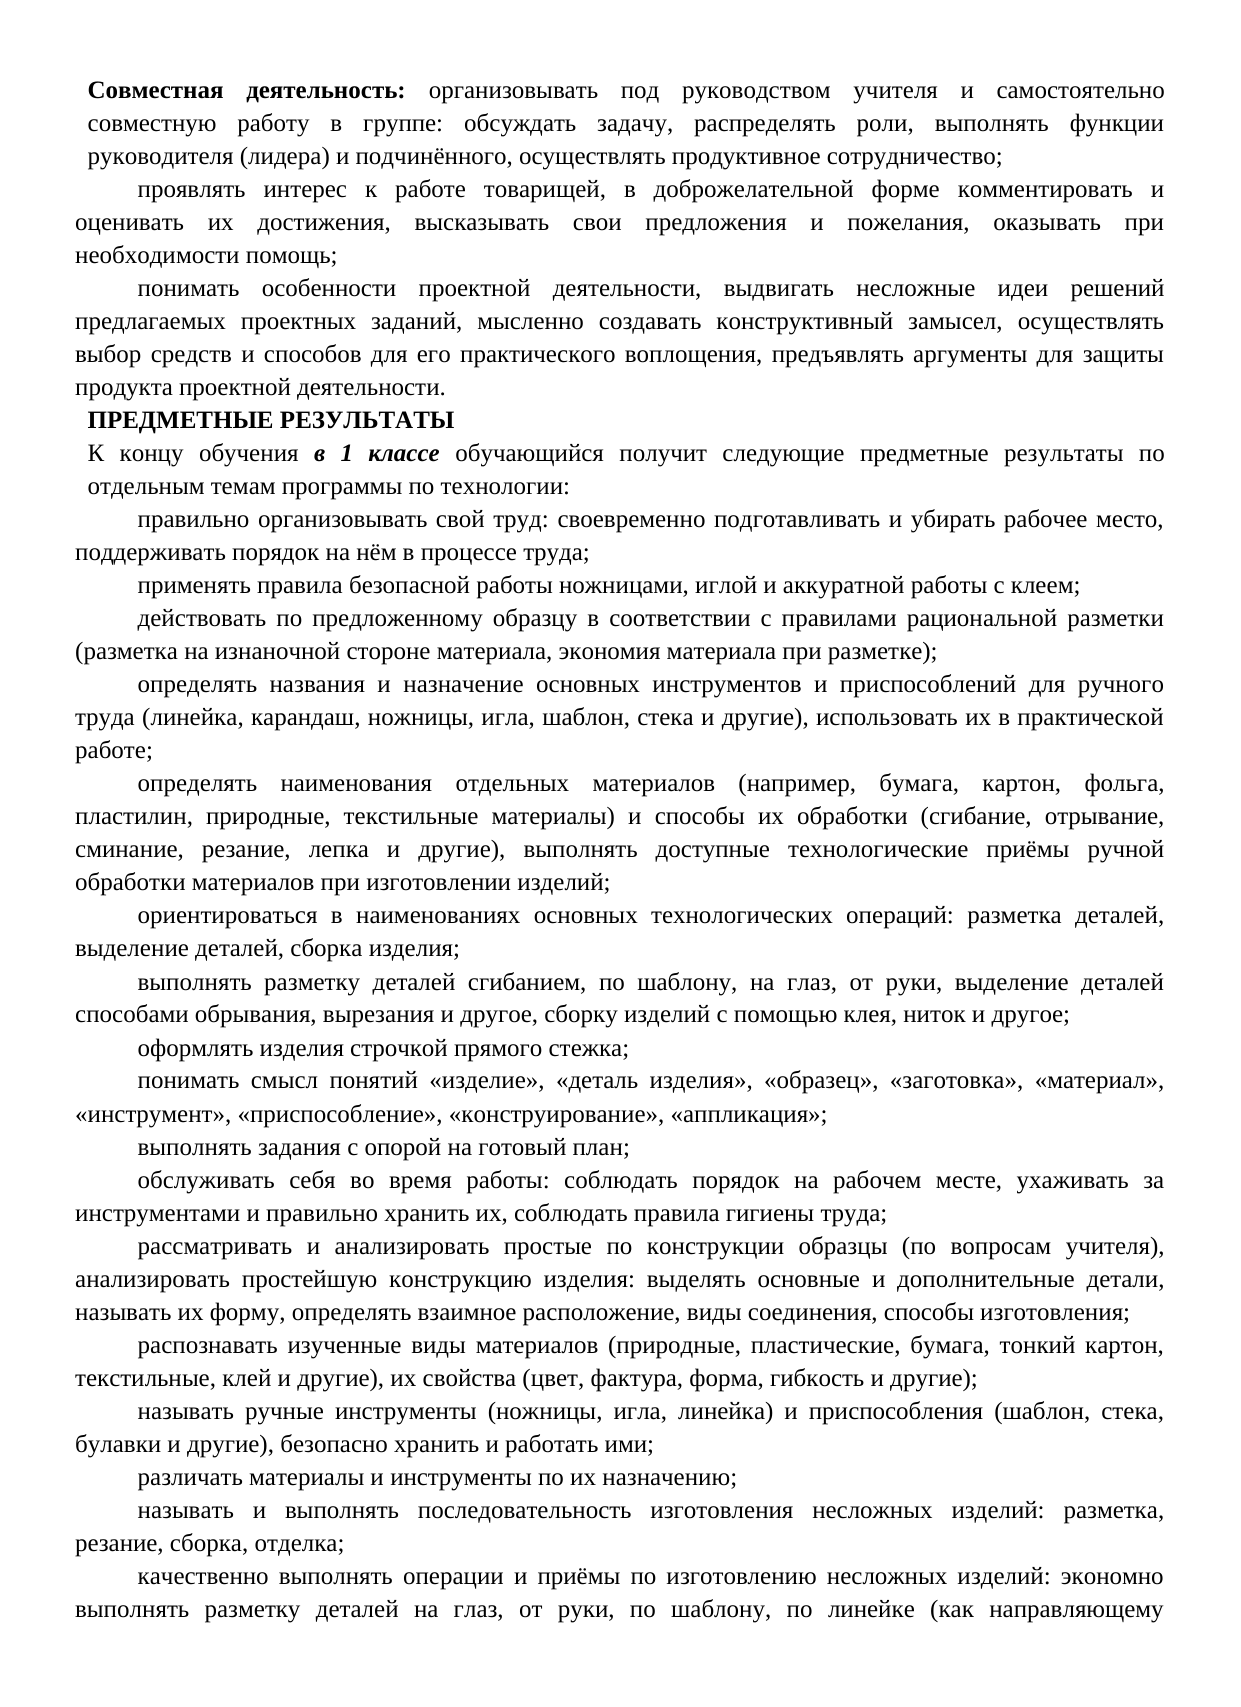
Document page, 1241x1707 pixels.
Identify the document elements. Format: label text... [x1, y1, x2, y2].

text выполнять задания с опорой на готовый план; [75, 1132, 1165, 1160]
text оформлять изделия строчкой прямого стежка; [75, 1033, 1165, 1061]
text определять названия и назначение основных инструментов и приспособлений для ручного труда (линейка, карандаш, ножницы, игла, шаблон, стека и другие), использовать их в практической работе; [75, 669, 1165, 764]
text ПРЕДМЕТНЫЕ РЕЗУЛЬТАТЫ [87, 405, 1165, 434]
text распознавать изученные виды материалов (природные, пластические, бумага, тонкий картон, текстильные, клей и другие), их свойства (цвет, фактура, форма, гибкость и другие); [75, 1330, 1165, 1392]
text К концу обучения в 1 классе обучающийся получит следующие предметные результаты по отдельным темам программы по технологии: [87, 438, 1165, 500]
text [75, 1561, 1165, 1623]
text понимать особенности проектной деятельности, выдвигать несложные идеи решений предлагаемых проектных заданий, мысленно создавать конструктивный замысел, осуществлять выбор средств и способов для его практического воплощения, предъявлять аргументы для защиты продукта проектной деятельности. [75, 273, 1165, 401]
text применять правила безопасной работы ножницами, иглой и аккуратной работы с клеем; [75, 570, 1165, 599]
text обслуживать себя во время работы: соблюдать порядок на рабочем месте, ухаживать за инструментами и правильно хранить их, соблюдать правила гигиены труда; [75, 1165, 1165, 1226]
text различать материалы и инструменты по их назначению; [75, 1462, 1165, 1491]
text называть и выполнять последовательность изготовления несложных изделий: разметка, резание, сборка, отделка; [75, 1495, 1165, 1557]
text Совместная деятельность: организовывать под руководством учителя и самостоятельно совместную работу в группе: обсуждать задачу, распределять роли, выполнять функции руководителя (лидера) и подчинённого, осуществлять продуктивное сотрудничество; [87, 75, 1165, 170]
text проявлять интерес к работе товарищей, в доброжелательной форме комментировать и оценивать их достижения, высказывать свои предложения и пожелания, оказывать при необходимости помощь; [75, 174, 1165, 269]
text определять наименования отдельных материалов (например, бумага, картон, фольга, пластилин, природные, текстильные материалы) и способы их обработки (сгибание, отрывание, сминание, резание, лепка и другие), выполнять доступные технологические приёмы ручной обработки материалов при изготовлении изделий; [75, 768, 1165, 896]
text действовать по предложенному образцу в соответствии с правилами рациональной разметки (разметка на изнаночной стороне материала, экономия материала при разметке); [75, 603, 1165, 665]
text понимать смысл понятий «изделие», «деталь изделия», «образец», «заготовка», «материал», «инструмент», «приспособление», «конструирование», «аппликация»; [75, 1066, 1165, 1127]
text ориентироваться в наименованиях основных технологических операций: разметка деталей, выделение деталей, сборка изделия; [75, 901, 1165, 962]
text называть ручные инструменты (ножницы, игла, линейка) и приспособления (шаблон, стека, булавки и другие), безопасно хранить и работать ими; [75, 1396, 1165, 1458]
text выполнять разметку деталей сгибанием, по шаблону, на глаз, от руки, выделение деталей способами обрывания, вырезания и другое, сборку изделий с помощью клея, ниток и другое; [75, 967, 1165, 1028]
text рассматривать и анализировать простые по конструкции образцы (по вопросам учителя), анализировать простейшую конструкцию изделия: выделять основные и дополнительные детали, называть их форму, определять взаимное расположение, виды соединения, способы изготовления; [75, 1231, 1165, 1326]
text правильно организовывать свой труд: своевременно подготавливать и убирать рабочее место, поддерживать порядок на нём в процессе труда; [75, 504, 1165, 566]
